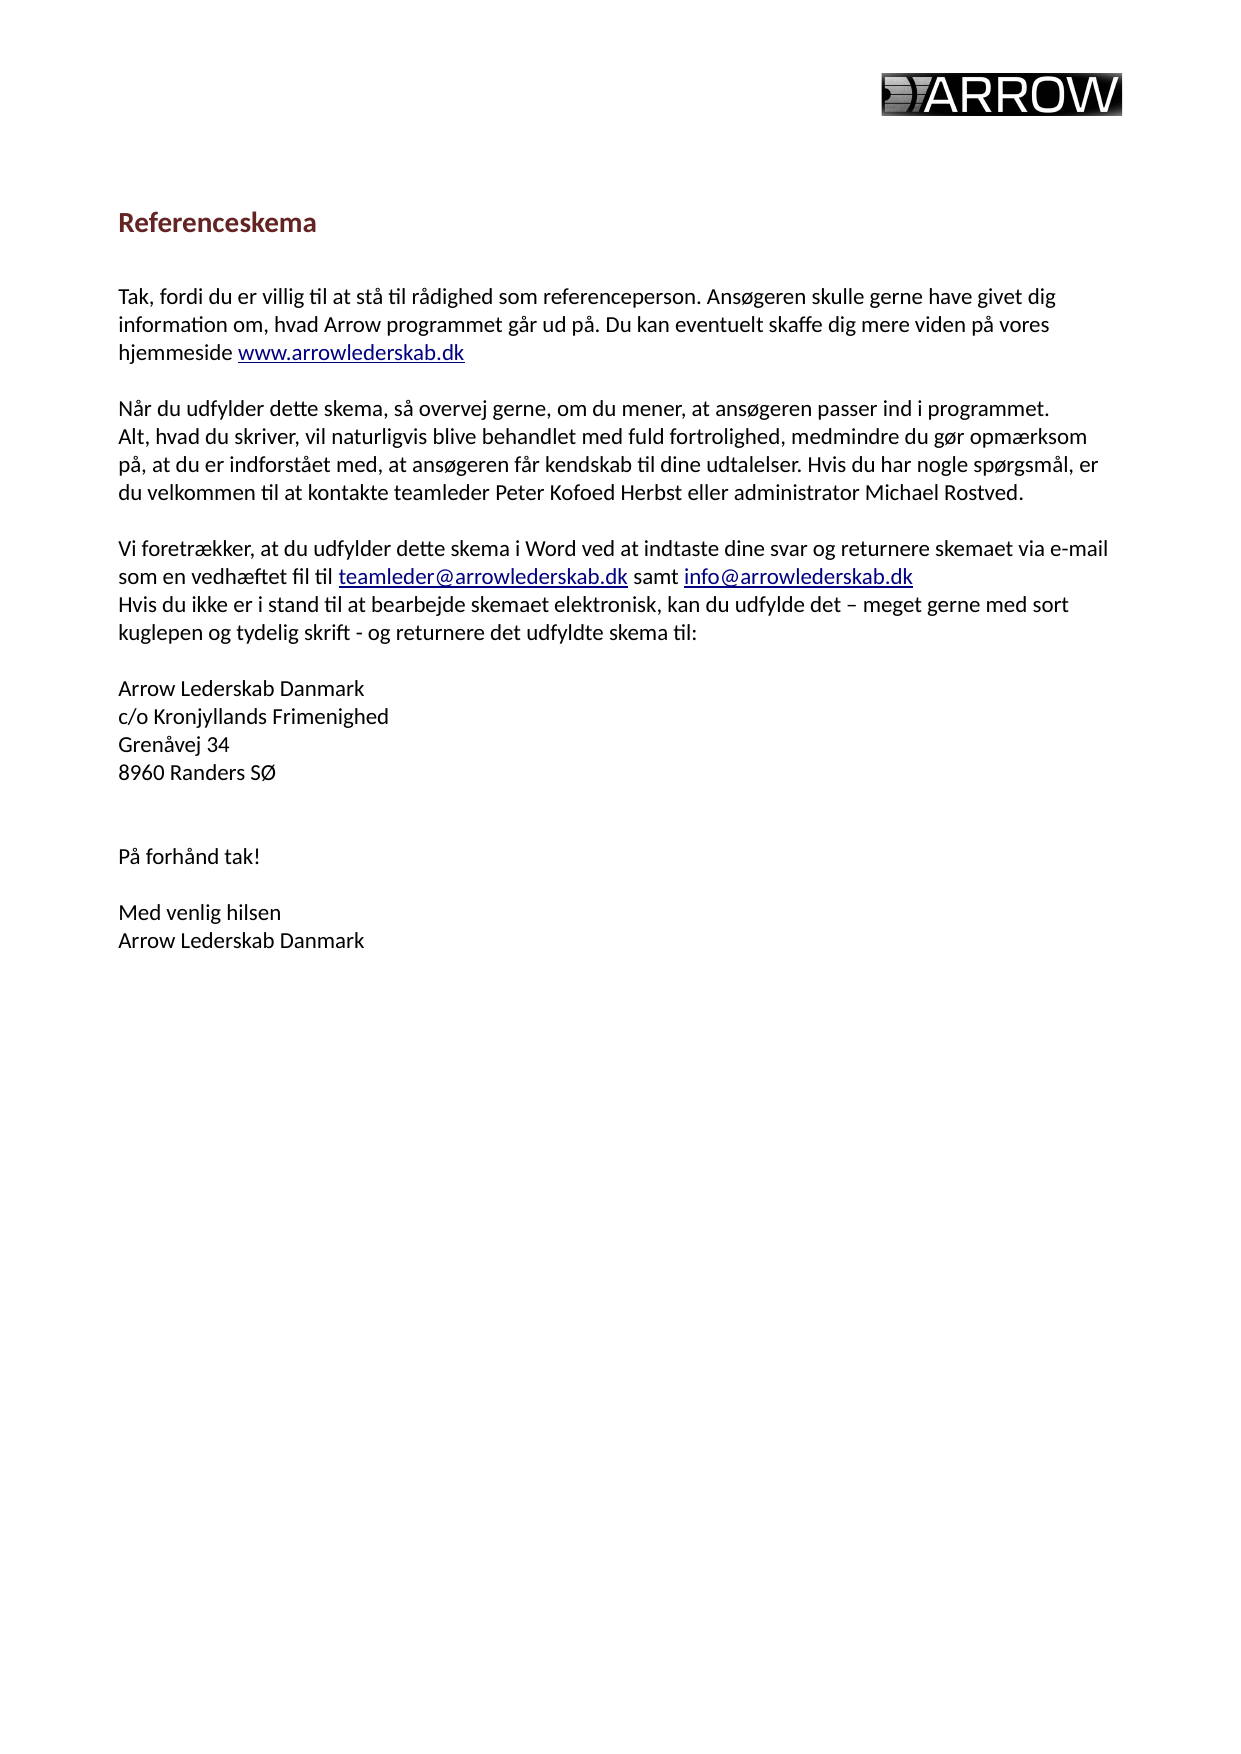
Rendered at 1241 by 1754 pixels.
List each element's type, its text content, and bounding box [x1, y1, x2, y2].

text Referenceskema [118, 204, 1122, 240]
text På forhånd tak! [118, 842, 1122, 870]
text Med venlig hilsen [118, 898, 1122, 926]
text 8960 Randers SØ [118, 758, 1122, 786]
text c/o Kronjyllands Frimenighed [118, 702, 1122, 730]
text Arrow Lederskab DanmarkReferenceskema [118, 926, 1122, 954]
text Vi foretrækker, at du udfylder dette skema i Word ved at indtaste dine svar og returnere skemaet via e-mail som en vedhæftet fil til teamleder@arrowlederskab.dk samt info@arrowlederskab.dk [118, 534, 1122, 590]
text Alt, hvad du skriver, vil naturligvis blive behandlet med fuld fortrolighed, medmindre du gør opmærksom på, at du er indforstået med, at ansøgeren får kendskab til dine udtalelser. Hvis du har nogle spørgsmål, er du velkommen til at kontakte teamleder Peter Kofoed Herbst eller administrator Michael Rostved. [118, 422, 1122, 506]
text Grenåvej 34 [118, 730, 1122, 758]
picture [881, 73, 1123, 116]
text Arrow Lederskab Danmark [118, 674, 1122, 702]
text Hvis du ikke er i stand til at bearbejde skemaet elektronisk, kan du udfylde det – meget gerne med sort kuglepen og tydelig skrift - og returnere det udfyldte skema til: [118, 590, 1122, 646]
text Når du udfylder dette skema, så overvej gerne, om du mener, at ansøgeren passer ind i programmet. [118, 394, 1122, 422]
text Tak, fordi du er villig til at stå til rådighed som referenceperson. Ansøgeren skulle gerne have givet dig information om, hvad Arrow programmet går ud på. Du kan eventuelt skaffe dig mere viden på vores hjemmeside www.arrowlederskab.dk [118, 282, 1122, 366]
